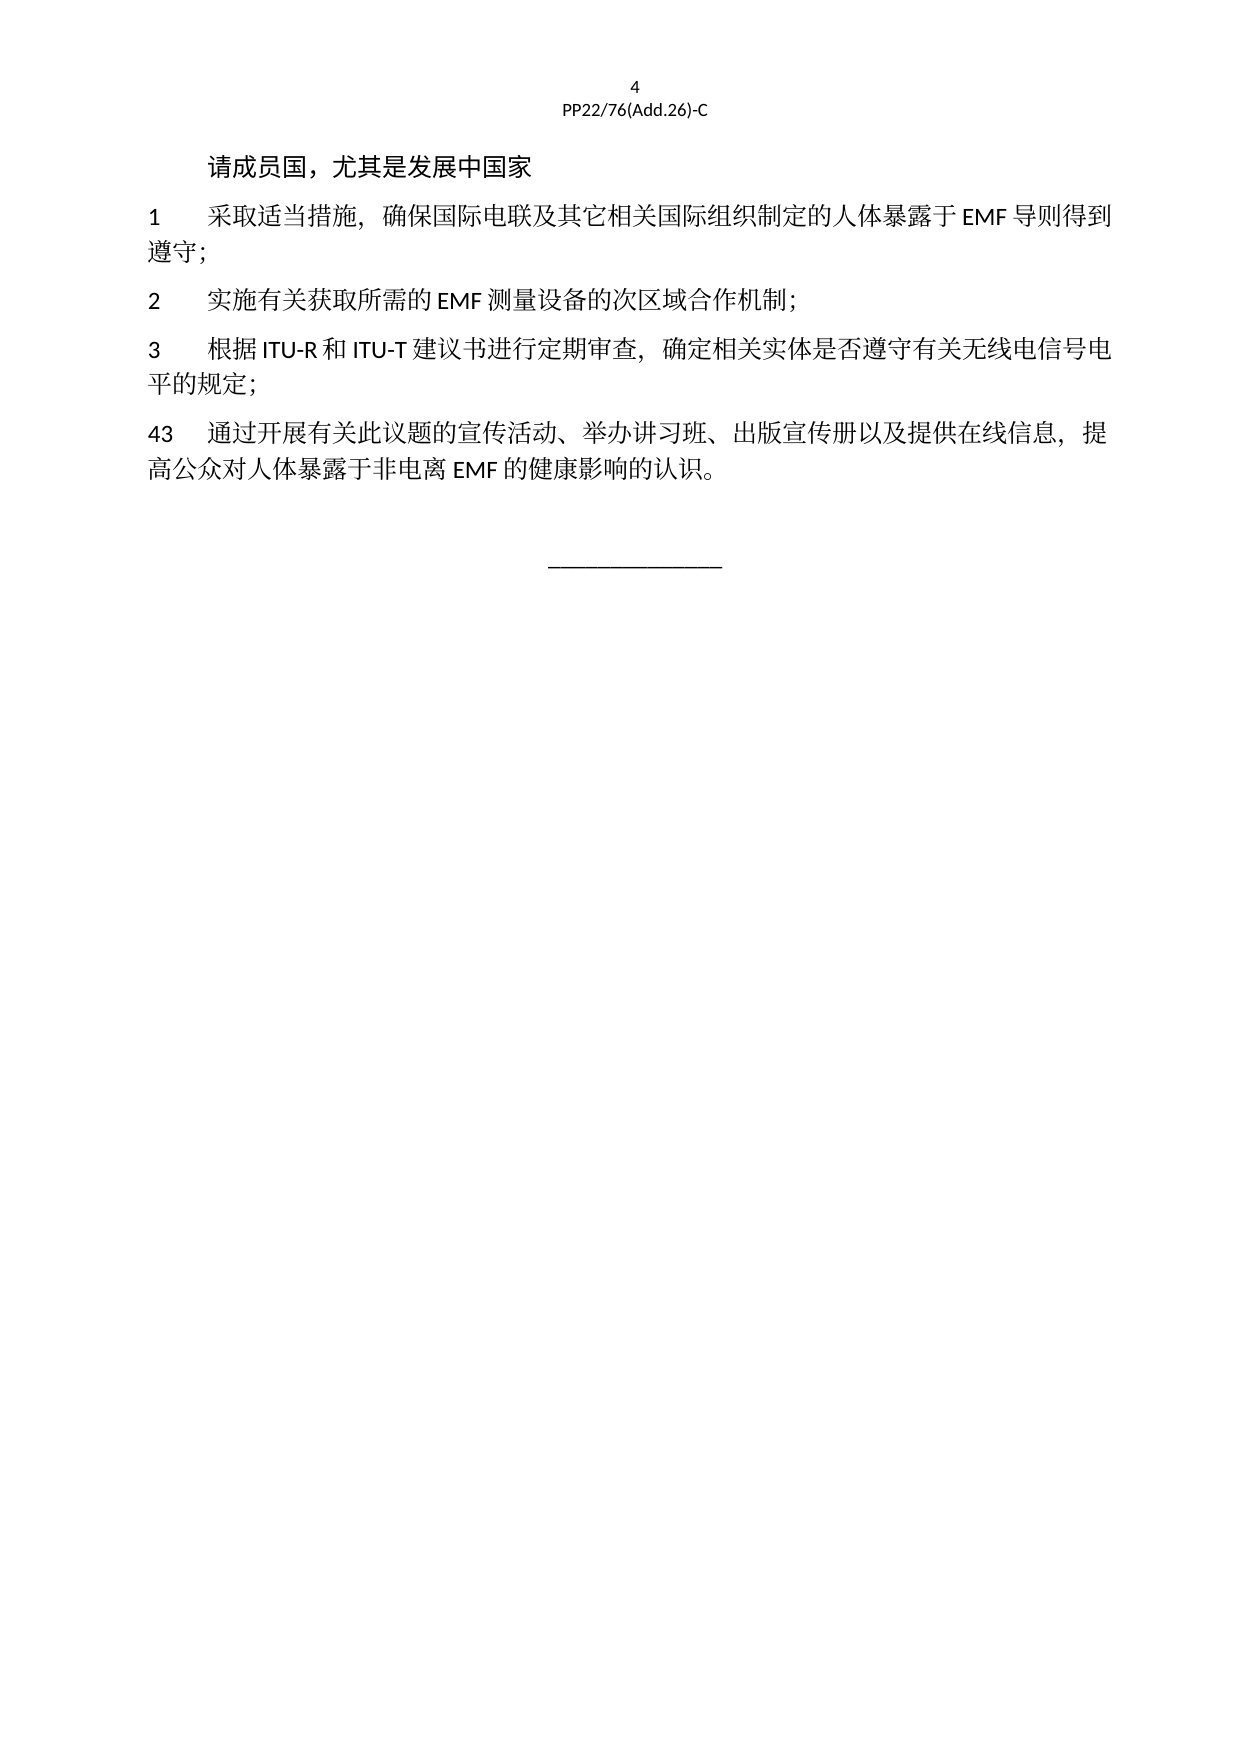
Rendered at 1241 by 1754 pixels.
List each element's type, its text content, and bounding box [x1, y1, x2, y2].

text 请成员国 [207, 148, 1122, 184]
text 1 采取适当措施，确保国际电联及其它相关国际组织制定的人体暴露于EMF导则得到遵守； [148, 196, 1122, 268]
text 通过开展有关此议题的宣传活动、举办讲习班、出版宣传册以及提供在线信息，提高公众对人体暴露于非电离EMF的健康影响的认识。 [148, 414, 1122, 486]
text 2 实施有关获取所需的EMF测量设备的次区域合作机制； [148, 281, 1122, 317]
text ______________ [148, 541, 1122, 572]
